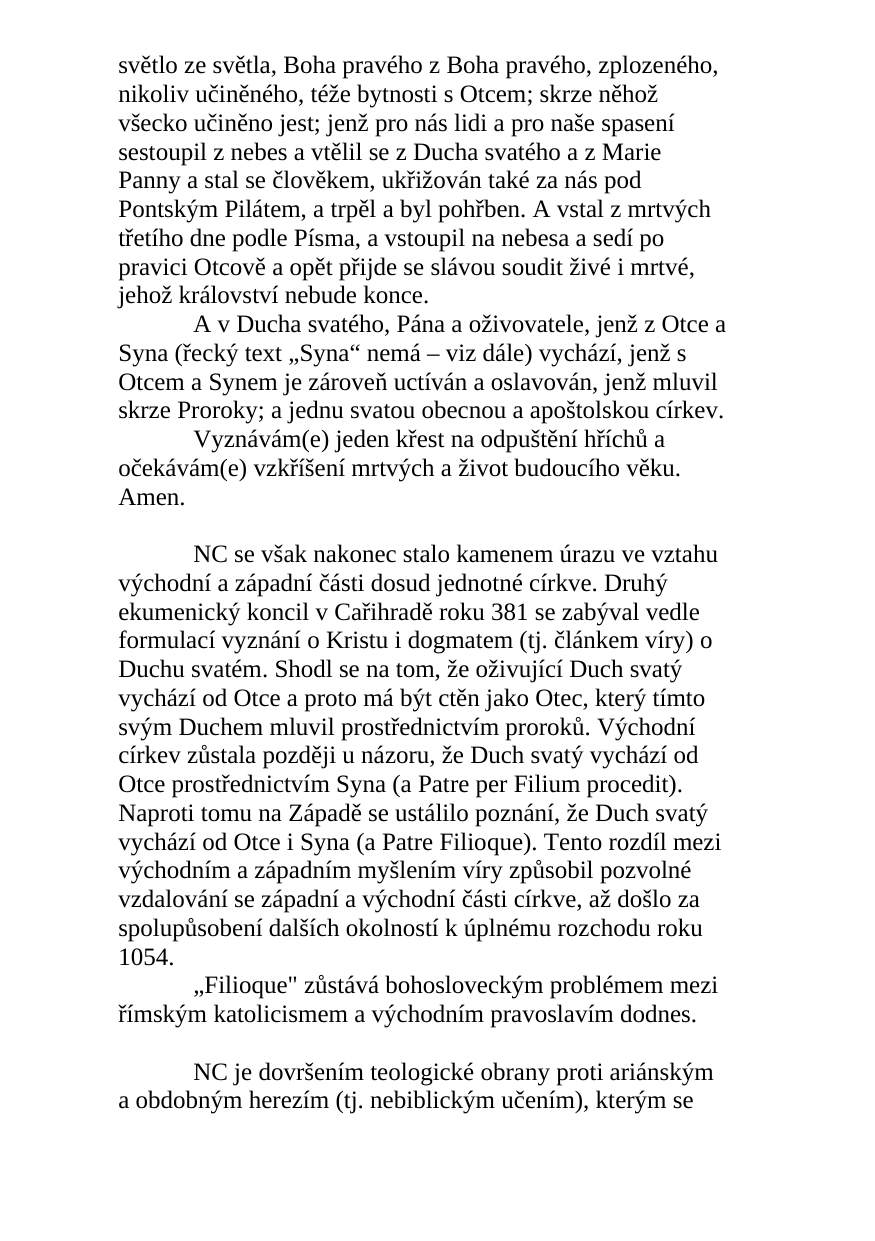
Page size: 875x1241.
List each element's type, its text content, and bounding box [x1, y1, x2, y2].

text NC se však nakonec stalo kamenem úrazu ve vztahu východní a západní části dosud jednotné církve. Druhý ekumenický koncil v Cařihradě roku 381 se zabýval vedle formulací vyznání o Kristu i dogmatem (tj. článkem víry) o Duchu svatém. Shodl se na tom, že oživující Duch svatý vychází od Otce a proto má být ctěn jako Otec, který tímto svým Duchem mluvil prostřednictvím proroků. Východní církev zůstala později u názoru, že Duch svatý vychází od Otce prostřednictvím Syna (a Patre per Filium procedit). Naproti tomu na Západě se ustálilo poznání, že Duch svatý vychází od Otce i Syna (a Patre Filioque). Tento rozdíl mezi východním a západním myšlením víry způsobil pozvolné vzdalování se západní a východní části církve, až došlo za spolupůsobení dalších okolností k úplnému rozchodu roku 1054. [118, 539, 726, 970]
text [118, 50, 726, 309]
text Vyznávám(e) jeden křest na odpuštění hříchů a očekávám(e) vzkříšení mrtvých a život budoucího věku. Amen. [118, 424, 726, 510]
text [118, 1057, 726, 1114]
text A v Ducha svatého, Pána a oživovatele, jenž z Otce a Syna (řecký text „Syna“ nemá – viz dále) vychází, jenž s Otcem a Synem je zároveň uctíván a oslavován, jenž mluvil skrze Proroky; a jednu svatou obecnou a apoštolskou církev. [118, 309, 726, 424]
text „Filioque" zůstává bohosloveckým problémem mezi římským katolicismem a východním pravoslavím dodnes. [118, 970, 726, 1028]
